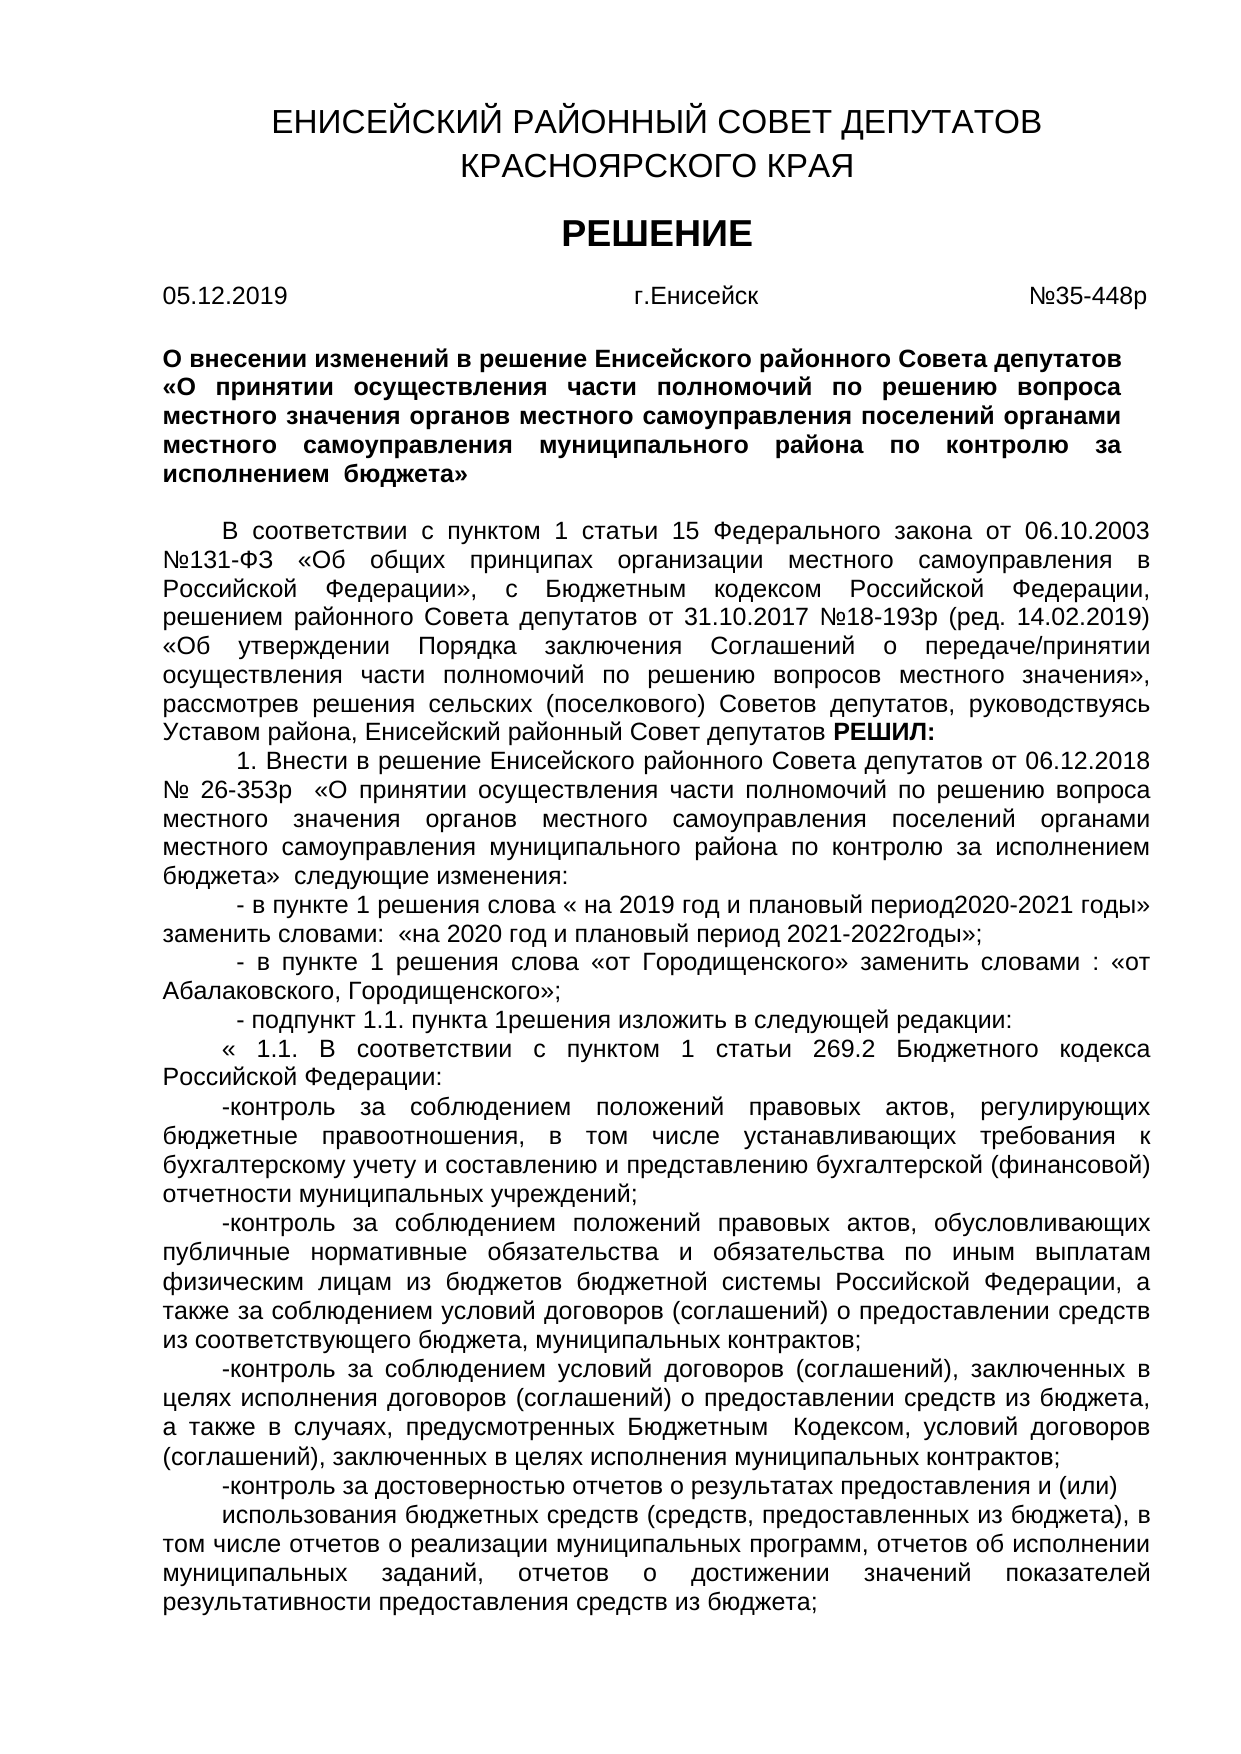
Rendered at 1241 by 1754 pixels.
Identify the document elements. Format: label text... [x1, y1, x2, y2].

text О внесении изменений в решение Енисейского районного Совета депутатов «О принятии осуществления части полномочий по решению вопроса местного значения органов местного самоуправления поселений органами местного самоуправления муниципального района по контролю за исполнением бюджета» [162, 344, 1122, 487]
text « 1.1. В соответствии с пунктом 1 статьи 269.2 Бюджетного кодекса Российской Федерации: [162, 1034, 1152, 1091]
text В соответствии с пунктом 1 статьи 15 Федерального закона от 06.10.2003 №131-ФЗ «Об общих принципах организации местного самоуправления в Российской Федерации», с Бюджетным кодексом Российской Федерации, решением районного Совета депутатов от 31.10.2017 №18-193р (ред. 14.02.2019) «Об утверждении Порядка заключения Соглашений о передаче/принятии осуществления части полномочий по решению вопросов местного значения», рассмотрев решения сельских (поселкового) Советов депутатов, руководствуясь Уставом района, Енисейский районный Совет депутатов РЕШИЛ: [162, 516, 1152, 746]
text 1. Внести в решение Енисейского районного Совета депутатов от 06.12.2018 № 26-353р «О принятии осуществления части полномочий по решению вопроса местного значения органов местного самоуправления поселений органами местного самоуправления муниципального района по контролю за исполнением бюджета» следующие изменения: [162, 746, 1152, 890]
text - в пункте 1 решения слова « на 2019 год и плановый период2020-2021 годы» заменить словами: «на 2020 год и плановый период 2021-2022годы»; [162, 890, 1152, 947]
text использования бюджетных средств (средств, предоставленных из бюджета), в том числе отчетов о реализации муниципальных программ, отчетов об исполнении муниципальных заданий, отчетов о достижении значений показателей результативности предоставления средств из бюджета; [162, 1499, 1152, 1616]
text - в пункте 1 решения слова «от Городищенского» заменить словами : «от Абалаковского, Городищенского»; [162, 947, 1152, 1005]
text -контроль за соблюдением положений правовых актов, обусловливающих публичные нормативные обязательства и обязательства по иным выплатам физическим лицам из бюджетов бюджетной системы Российской Федерации, а также за соблюдением условий договоров (соглашений) о предоставлении средств из соответствующего бюджета, муниципальных контрактов; [162, 1208, 1152, 1354]
text 05.12.2019 г.Енисейск №35-448р [162, 281, 1152, 310]
text РЕШЕНИЕ [162, 211, 1152, 254]
text -контроль за соблюдением условий договоров (соглашений), заключенных в целях исполнения договоров (соглашений) о предоставлении средств из бюджета, а также в случаях, предусмотренных Бюджетным Кодексом, условий договоров (соглашений), заключенных в целях исполнения муниципальных контрактов; [162, 1354, 1152, 1470]
text -контроль за достоверностью отчетов о результатах предоставления и (или) [162, 1470, 1152, 1499]
text -контроль за соблюдением положений правовых актов, регулирующих бюджетные правоотношения, в том числе устанавливающих требования к бухгалтерскому учету и составлению и представлению бухгалтерской (финансовой) отчетности муниципальных учреждений; [162, 1091, 1152, 1208]
text - подпункт 1.1. пункта 1решения изложить в следующей редакции: [162, 1005, 1152, 1034]
text ЕНИСЕЙСКИЙ РАЙОННЫЙ СОВЕТ ДЕПУТАТОВ КРАСНОЯРСКОГО КРАЯ [162, 102, 1152, 184]
